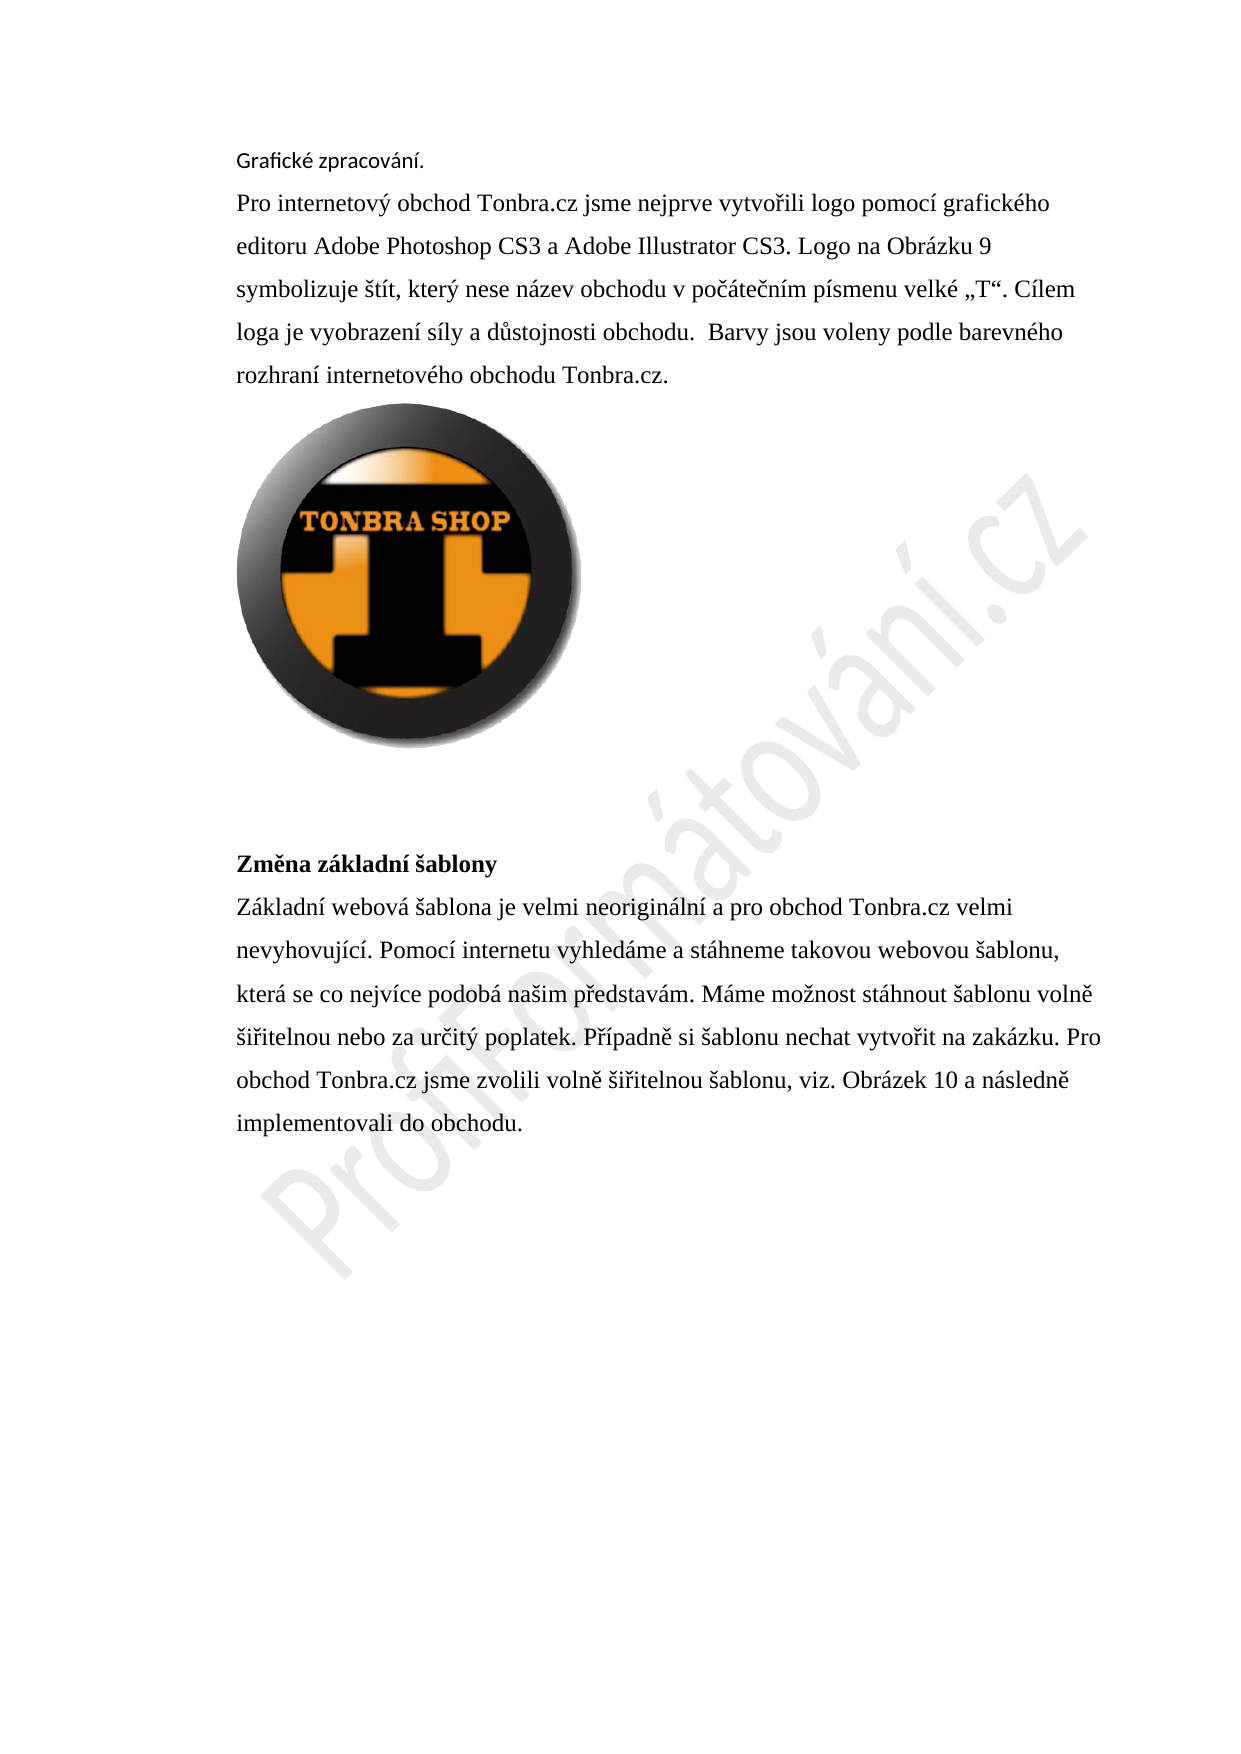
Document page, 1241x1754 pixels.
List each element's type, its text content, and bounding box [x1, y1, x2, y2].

text Změna základní šablony [236, 849, 1107, 878]
text Základní webová šablona je velmi neoriginální a pro obchod Tonbra.cz velmi nevyhovující. Pomocí internetu vyhledáme a stáhneme takovou webovou šablonu, která se co nejvíce podobá našim představám. Máme možnost stáhnout šablonu volně šiřitelnou nebo za určitý poplatek. Případně si šablonu nechat vytvořit na zakázku. Pro obchod Tonbra.cz jsme zvolili volně šiřitelnou šablonu, viz. Obrázek 10 a následně implementovali do obchodu. [236, 892, 1107, 1137]
text Pro internetový obchod Tonbra.cz jsme nejprve vytvořili logo pomocí grafického editoru Adobe Photoshop CS3 a Adobe Illustrator CS3. Logo na Obrázku 9 symbolizuje štít, který nese název obchodu v počátečním písmenu velké „T“. Cílem loga je vyobrazení síly a důstojnosti obchodu. Barvy jsou voleny podle barevného rozhraní internetového obchodu Tonbra.cz. [236, 188, 1107, 389]
text Grafické zpracování. [236, 146, 1107, 174]
picture [236, 403, 582, 749]
